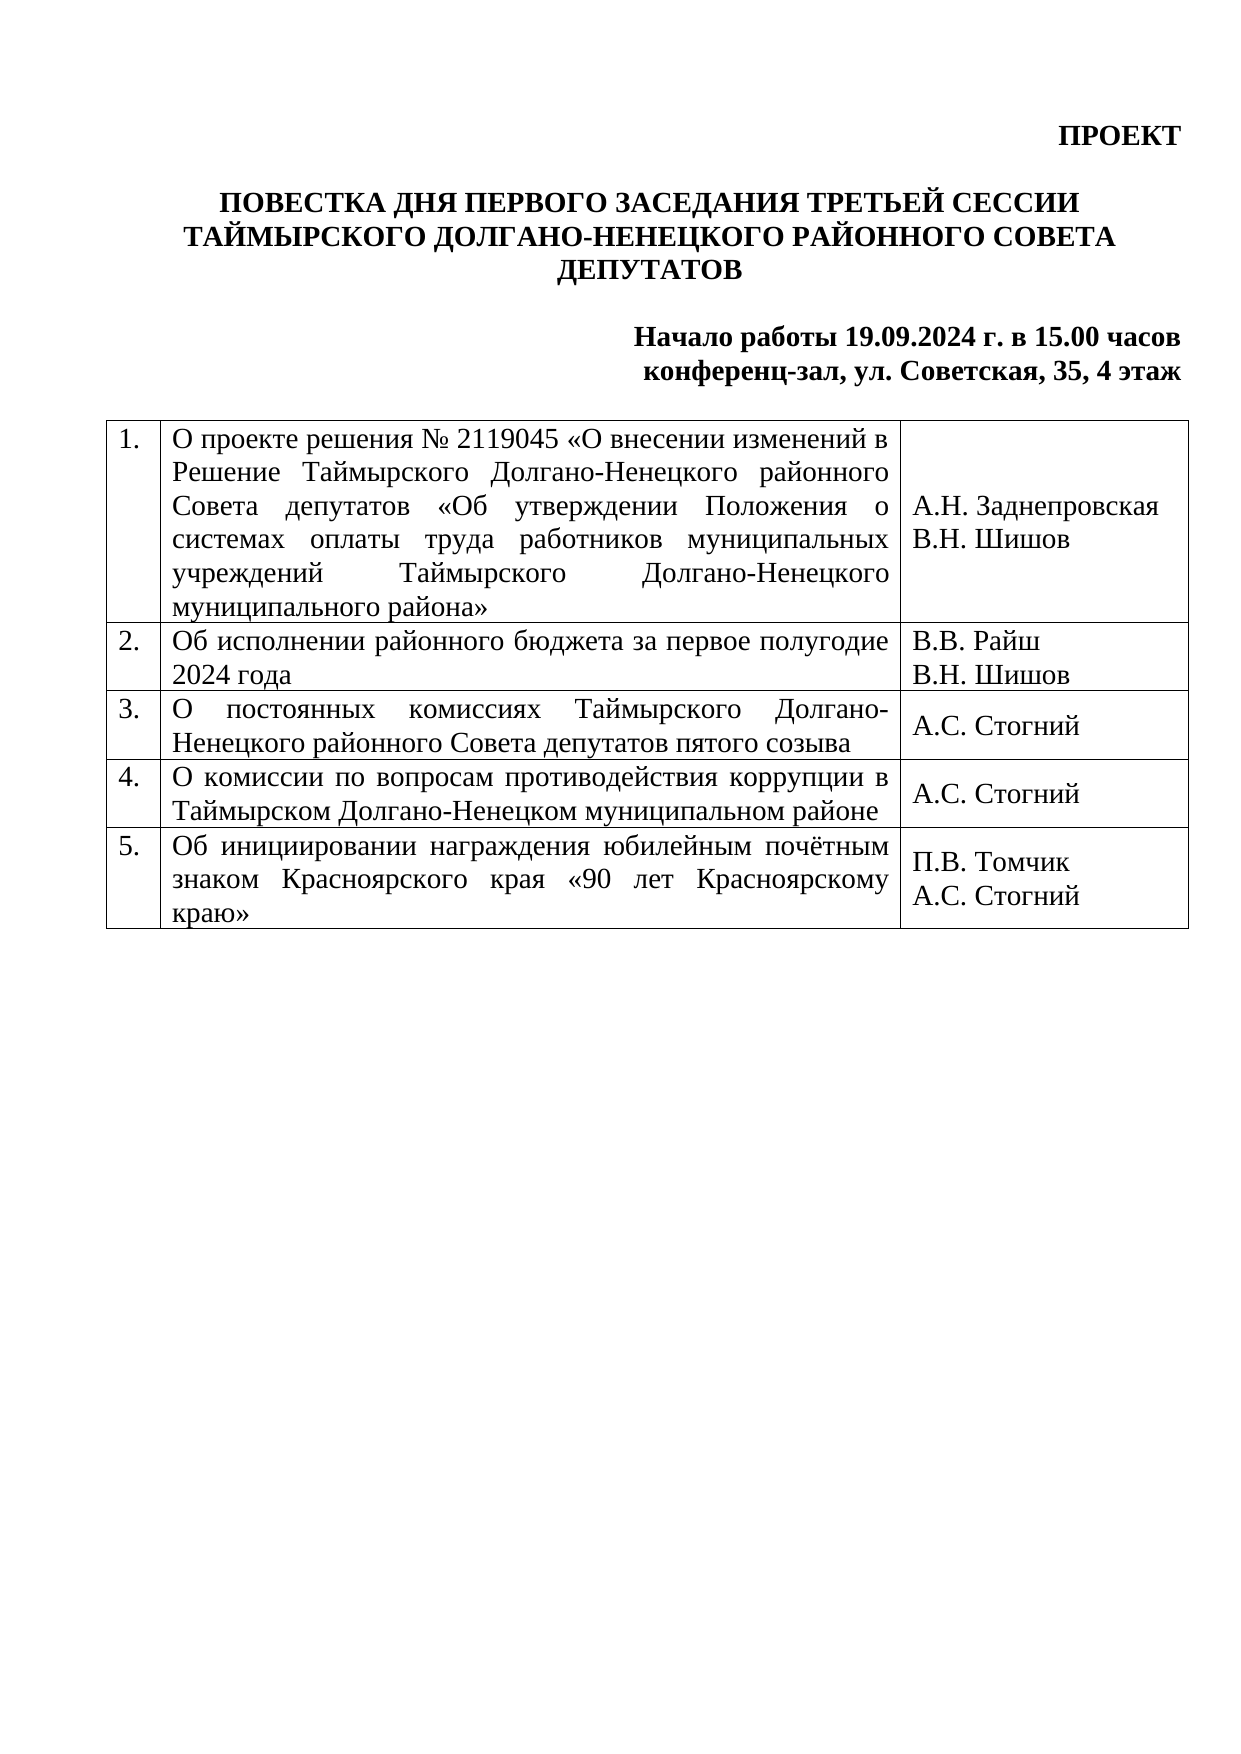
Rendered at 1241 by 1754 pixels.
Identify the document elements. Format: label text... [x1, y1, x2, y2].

table_cell [107, 691, 160, 758]
table_cell [107, 623, 160, 690]
table_cell Об исполнении районного бюджета за первое полугодие 2024 года [161, 623, 900, 690]
table_cell А.С. Стогний [901, 760, 1188, 827]
table_header О проекте решения № 2119045 «О внесении изменений в Решение Таймырского Долгано-Ненецкого районного Совета депутатов «Об утверждении Положения о системах оплаты труда работников муниципальных учреждений Таймырского Долгано-Ненецкого муниципального района» [161, 421, 900, 622]
table_cell В.В. Райш В.Н. Шишов [901, 623, 1188, 690]
table_header А.Н. Заднепровская В.Н. Шишов [901, 421, 1188, 622]
table_cell [107, 760, 160, 827]
text повестка дня первого ЗАСЕДАНИЯ третьей сессии Таймырского Долгано-Ненецкого районного Совета депутатов [118, 185, 1181, 286]
table_header [107, 421, 160, 622]
table_cell [107, 828, 160, 928]
table_cell О постоянных комиссиях Таймырского Долгано-Ненецкого районного Совета депутатов пятого созыва [161, 691, 900, 758]
table_cell О комиссии по вопросам противодействия коррупции в Таймырском Долгано-Ненецком муниципальном районе [161, 760, 900, 827]
table_cell Об инициировании награждения юбилейным почётным знаком Красноярского края «90 лет Красноярскому краю» [161, 828, 900, 928]
table_cell П.В. Томчик А.С. Стогний [901, 828, 1188, 928]
table_cell А.С. Стогний [901, 691, 1188, 758]
text проект [118, 118, 1181, 152]
text начало работы 19.09.2024 г. в 15.00 часов [118, 319, 1181, 353]
text конференц-зал, ул. Советская, 35, 4 этаж [118, 353, 1181, 386]
